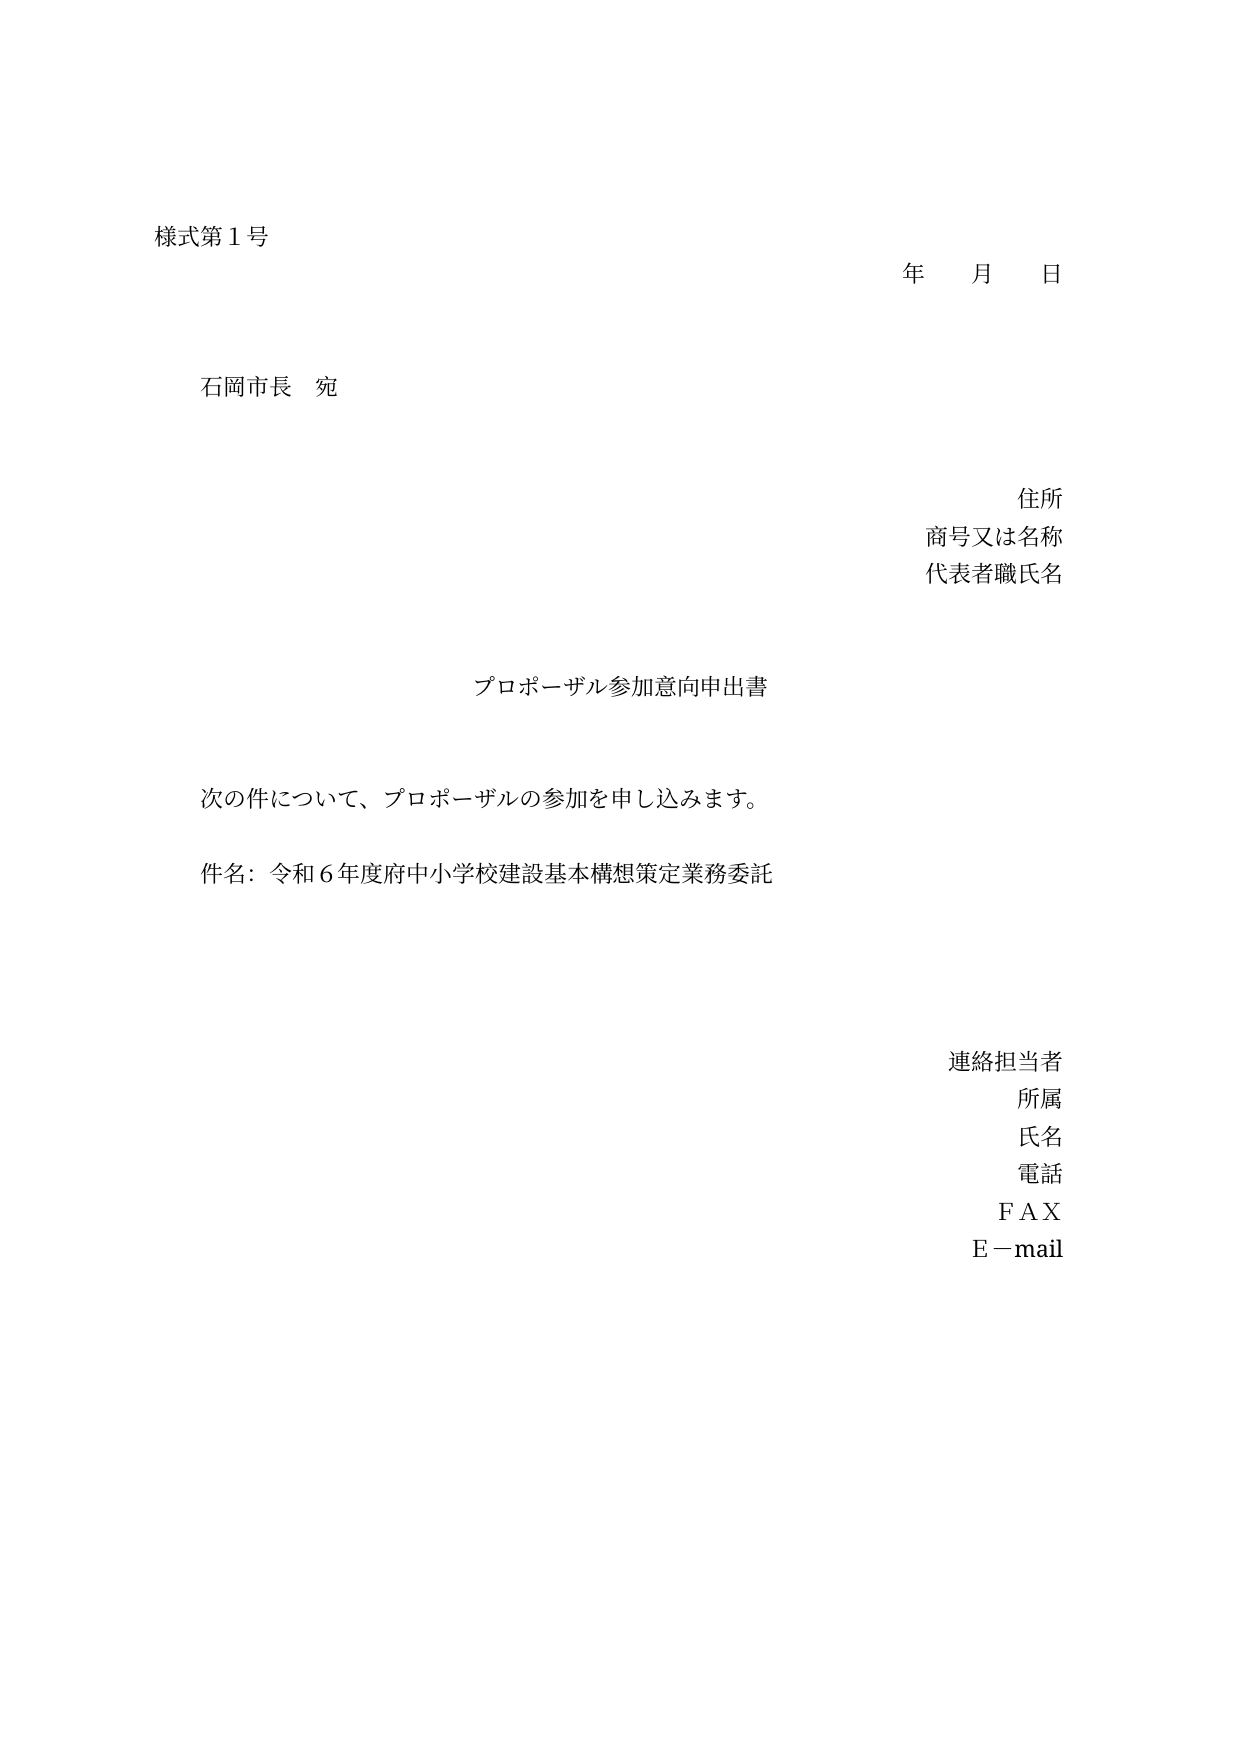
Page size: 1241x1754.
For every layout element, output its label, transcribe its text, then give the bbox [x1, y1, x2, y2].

text 氏名 [177, 1117, 1063, 1154]
text 代表者職氏名 [177, 554, 1063, 592]
text 所属 [177, 1079, 1063, 1117]
text 電話 [177, 1154, 1063, 1192]
text Ｅ－mail [177, 1229, 1063, 1267]
text ＦＡＸ [177, 1192, 1063, 1229]
text 様式第１号 [154, 217, 1063, 254]
text 件名：令和６年度府中小学校建設基本構想策定業務委託 [177, 854, 1063, 892]
text 石岡市長 宛 [177, 367, 1063, 404]
text 商号又は名称 [177, 517, 1063, 554]
text 次の件について、プロポーザルの参加を申し込みます。 [177, 779, 1063, 817]
text 住所 [177, 479, 1063, 517]
text 連絡担当者 [177, 1042, 1063, 1079]
text 年 月 日 [177, 254, 1063, 292]
text プロポーザル参加意向申出書 [177, 667, 1063, 704]
